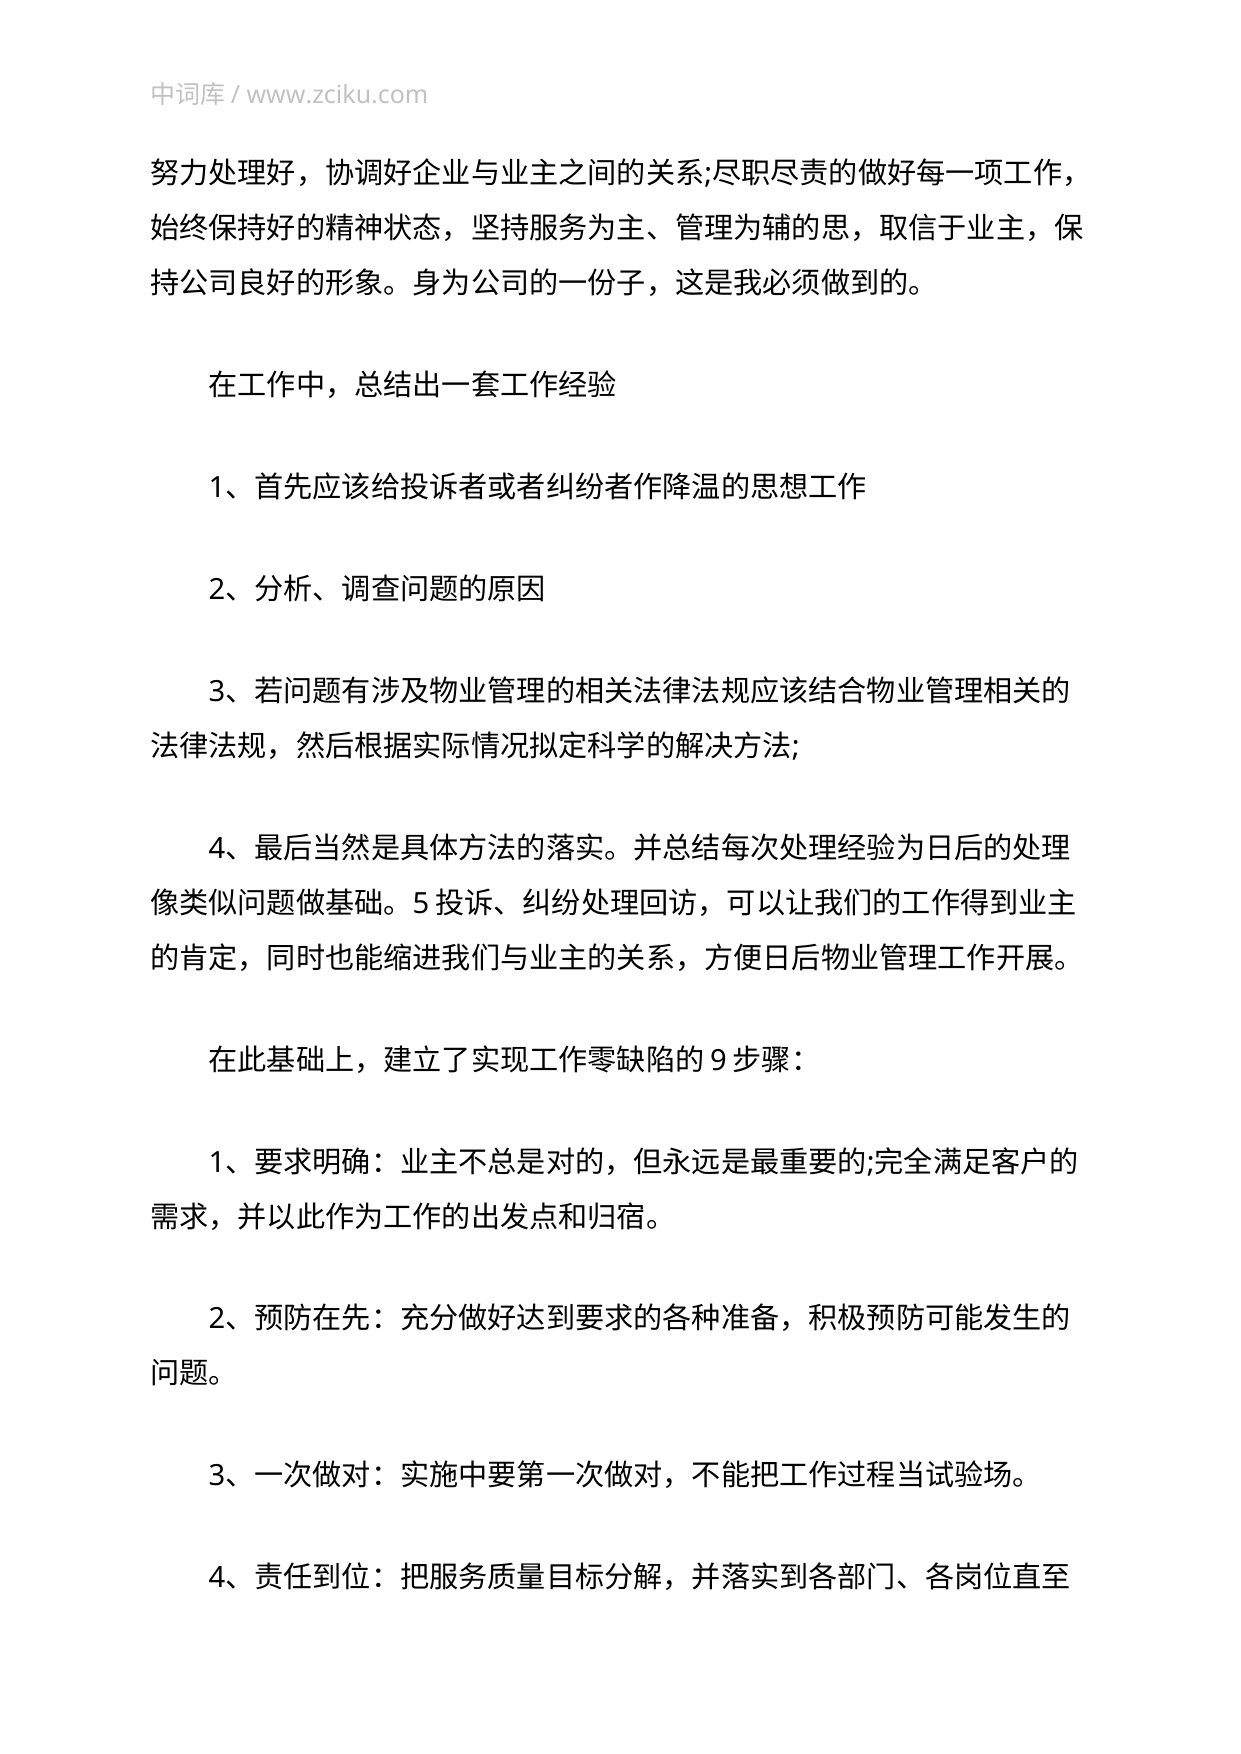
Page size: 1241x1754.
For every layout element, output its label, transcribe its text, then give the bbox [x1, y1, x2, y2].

text 3、一次做对：实施中要第一次做对，不能把工作过程当试验场。 [150, 1452, 1090, 1494]
text 2、分析、调查问题的原因 [150, 565, 1090, 608]
text 2、预防在先：充分做好达到要求的各种准备，积极预防可能发生的问题。 [150, 1295, 1090, 1392]
text 1、首先应该给投诉者或者纠纷者作降温的思想工作 [150, 463, 1090, 506]
text 4、最后当然是具体方法的落实。并总结每次处理经验为日后的处理像类似问题做基础。5投诉、纠纷处理回访，可以让我们的工作得到业主的肯定，同时也能缩进我们与业主的关系，方便日后物业管理工作开展。 [150, 824, 1090, 977]
text 在工作中，总结出一套工作经验 [150, 362, 1090, 404]
text 1、要求明确：业主不总是对的，但永远是最重要的;完全满足客户的需求，并以此作为工作的出发点和归宿。 [150, 1138, 1090, 1235]
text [150, 150, 1090, 302]
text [150, 1554, 1090, 1596]
text 在此基础上，建立了实现工作零缺陷的9步骤： [150, 1036, 1090, 1078]
text 3、若问题有涉及物业管理的相关法律法规应该结合物业管理相关的法律法规，然后根据实际情况拟定科学的解决方法; [150, 667, 1090, 765]
